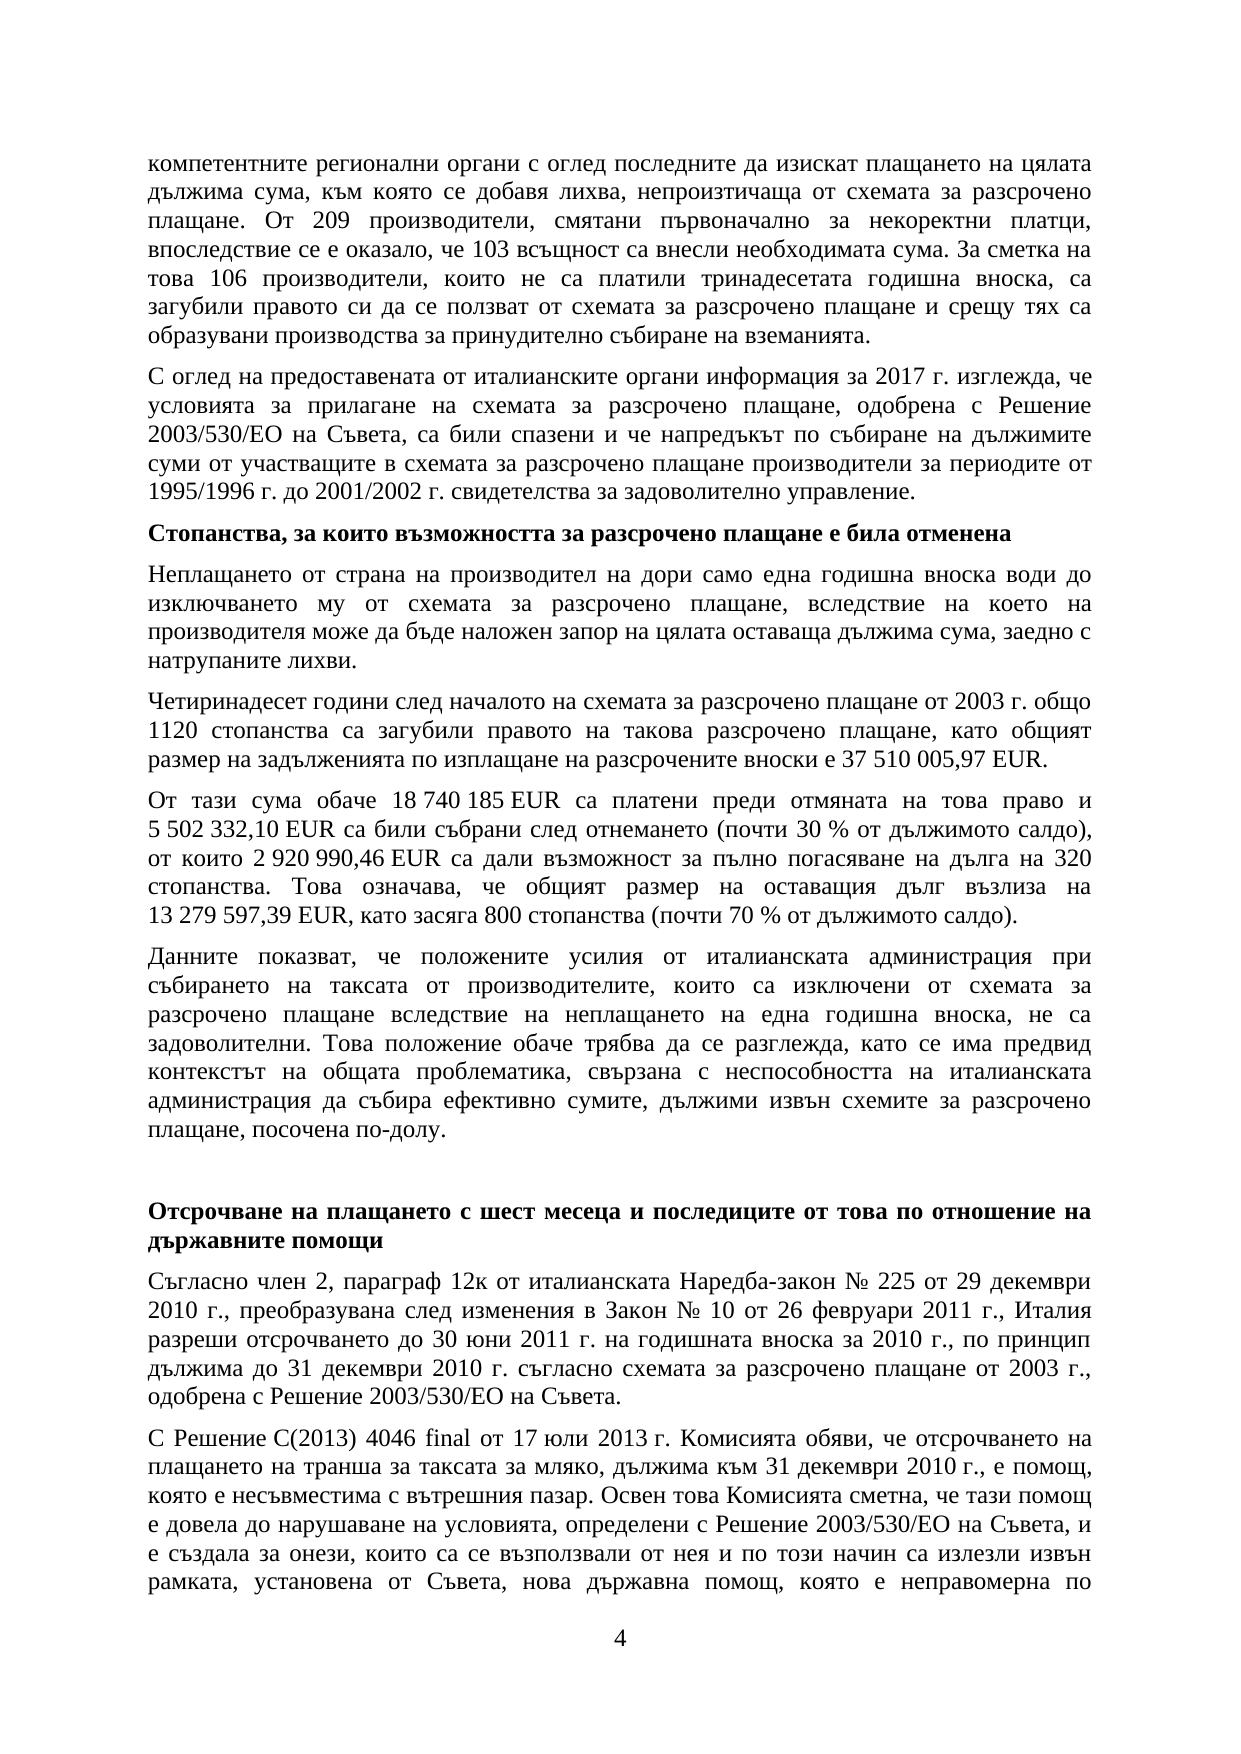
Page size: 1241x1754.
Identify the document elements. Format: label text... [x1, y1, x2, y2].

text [148, 1423, 1093, 1595]
text С оглед на предоставената от италианските органи информация за 2017 г. изглежда, че условията за прилагане на схемата за разсрочено плащане, одобрена с Решение 2003/530/ЕО на Съвета, са били спазени и че напредъкът по събиране на дължимите суми от участващите в схемата за разсрочено плащане производители за периодите от 1995/1996 г. до 2001/2002 г. свидетелства за задоволително управление. [148, 361, 1093, 505]
text Четиринадесет години след началото на схемата за разсрочено плащане от 2003 г. общо 1120 стопанства са загубили правото на такова разсрочено плащане, като общият размер на задълженията по изплащане на разсрочените вноски е 37 510 005,97 EUR. [148, 686, 1093, 773]
text Данните показват, че положените усилия от италианската администрация при събирането на таксата от производителите, които са изключени от схемата за разсрочено плащане вследствие на неплащането на една годишна вноска, не са задоволителни. Това положение обаче трябва да се разглежда, като се има предвид контекстът на общата проблематика, свързана с неспособността на италианската администрация да събира ефективно сумите, дължими извън схемите за разсрочено плащане, посочена по-долу. [148, 941, 1093, 1143]
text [148, 148, 1093, 349]
text Отсрочване на плащането с шест месеца и последиците от това по отношение на държавните помощи [148, 1196, 1093, 1254]
text От тази сума обаче 18 740 185 EUR са платени преди отмяната на това право и 5 502 332,10 EUR са били събрани след отнемането (почти 30 % от дължимото салдо), от които 2 920 990,46 EUR са дали възможност за пълно погасяване на дълга на 320 стопанства. Това означава, че общият размер на оставащия дълг възлиза на 13 279 597,39 EUR, като засяга 800 стопанства (почти 70 % от дължимото салдо). [148, 785, 1093, 929]
text Стопанства, за които възможността за разсрочено плащане е била отменена [148, 518, 1093, 546]
text Съгласно член 2, параграф 12к от италианската Наредба-закон № 225 от 29 декември 2010 г., преобразувана след изменения в Закон № 10 от 26 февруари 2011 г., Италия разреши отсрочването до 30 юни 2011 г. на годишната вноска за 2010 г., по принцип дължима до 31 декември 2010 г. съгласно схемата за разсрочено плащане от 2003 г., одобрена с Решение 2003/530/ЕО на Съвета. [148, 1266, 1093, 1410]
text Неплащането от страна на производител на дори само една годишна вноска води до изключването му от схемата за разсрочено плащане, вследствие на което на производителя може да бъде наложен запор на цялата оставаща дължима сума, заедно с натрупаните лихви. [148, 559, 1093, 674]
